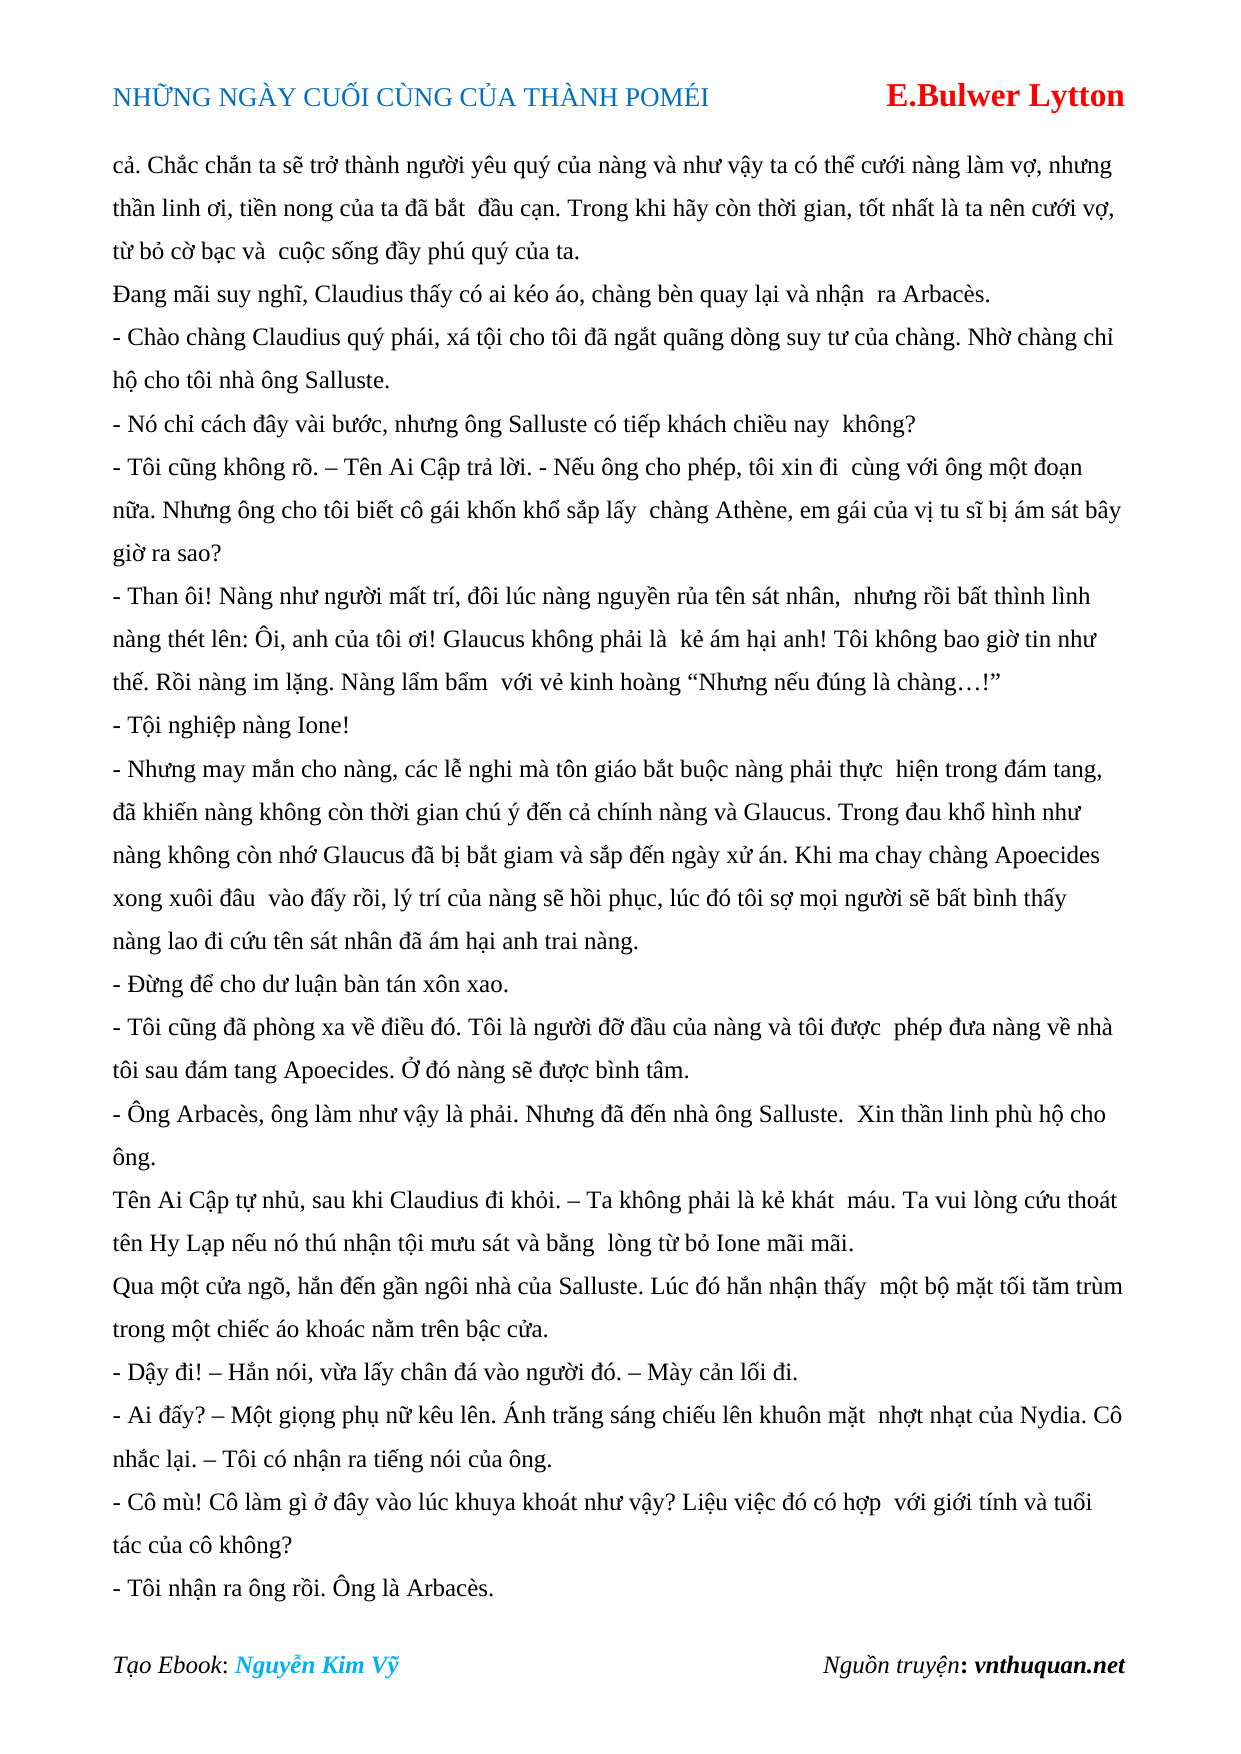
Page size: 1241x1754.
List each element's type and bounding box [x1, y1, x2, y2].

text [112, 150, 1128, 1602]
